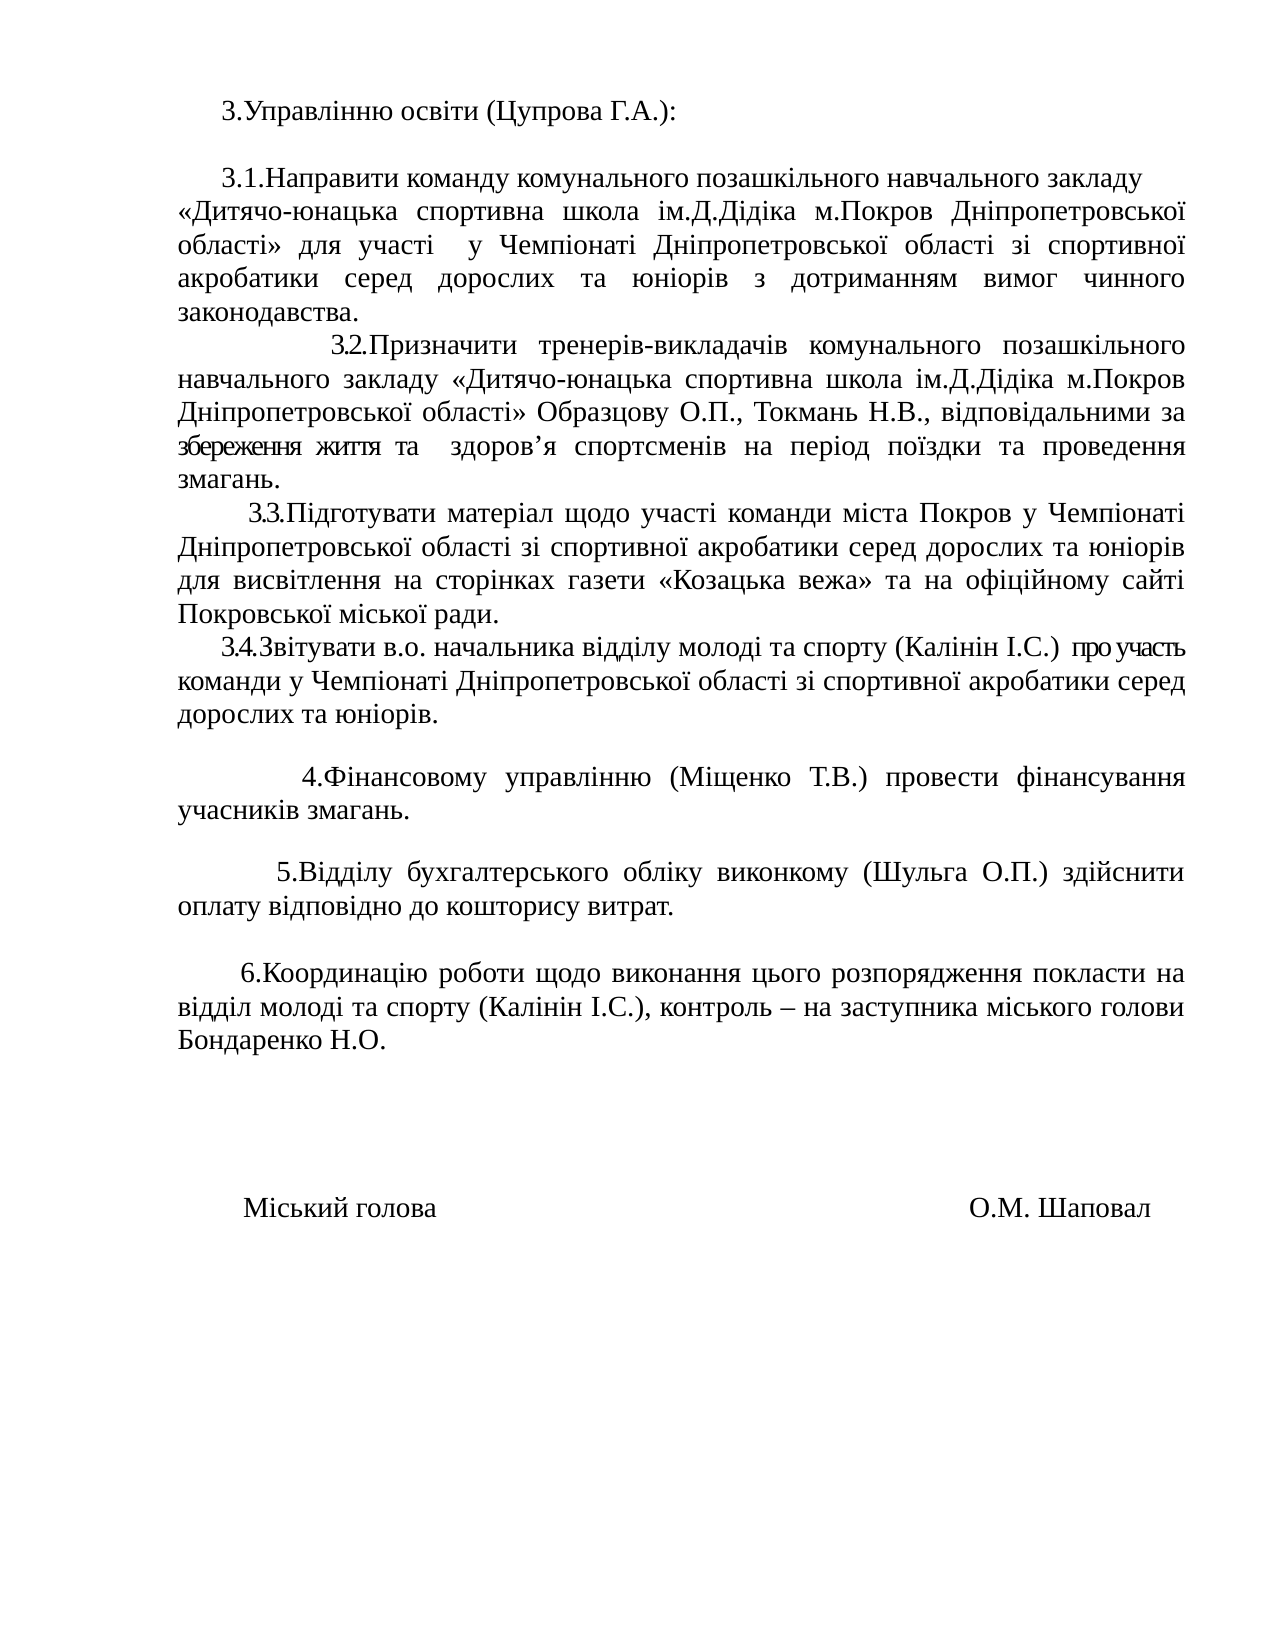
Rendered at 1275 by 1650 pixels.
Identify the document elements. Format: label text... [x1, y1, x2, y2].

text Міський голова О.М. Шаповал [177, 1190, 1186, 1223]
text 3.4.Звітувати в.о. начальника відділу молоді та спорту (Калінін І.С.) про участь команди у Чемпіонаті Дніпропетровської області зі спортивної акробатики серед дорослих та юніорів. [177, 629, 1186, 730]
text 3.1.Направити команду комунального позашкільного навчального закладу [177, 160, 1186, 193]
text 3.3.Підготувати матеріал щодо участі команди міста Покров у Чемпіонаті Дніпропетровської області зі спортивної акробатики серед дорослих та юніорів для висвітлення на сторінках газети «Козацька вежа» та на офіційному сайті Покровської міської ради. [177, 495, 1186, 629]
text 4.Фінансовому управлінню (Міщенко Т.В.) провести фінансування учасників змагань. [177, 759, 1186, 826]
text «Дитячо-юнацька спортивна школа ім.Д.Дідіка м.Покров Дніпропетровської області» для участі у Чемпіонаті Дніпропетровської області зі спортивної акробатики серед дорослих та юніорів з дотриманням вимог чинного законодавства. [177, 193, 1186, 327]
text 5.Відділу бухгалтерського обліку виконкому (Шульга О.П.) здійснити оплату відповідно до кошторису витрат. [177, 854, 1186, 922]
text 3.Управлінню освіти (Цупрова Г.А.): [177, 93, 1186, 126]
text 6.Координацію роботи щодо виконання цього розпорядження покласти на відділ молоді та спорту (Калінін І.С.), контроль – на заступника міського голови Бондаренко Н.О. [177, 955, 1186, 1056]
text 3.2.Призначити тренерів-викладачів комунального позашкільного навчального закладу «Дитячо-юнацька спортивна школа ім.Д.Дідіка м.Покров Дніпропетровської області» Образцову О.П., Токмань Н.В., відповідальними за збереження життя та здоров’я спортсменів на період поїздки та проведення змагань. [177, 327, 1186, 495]
